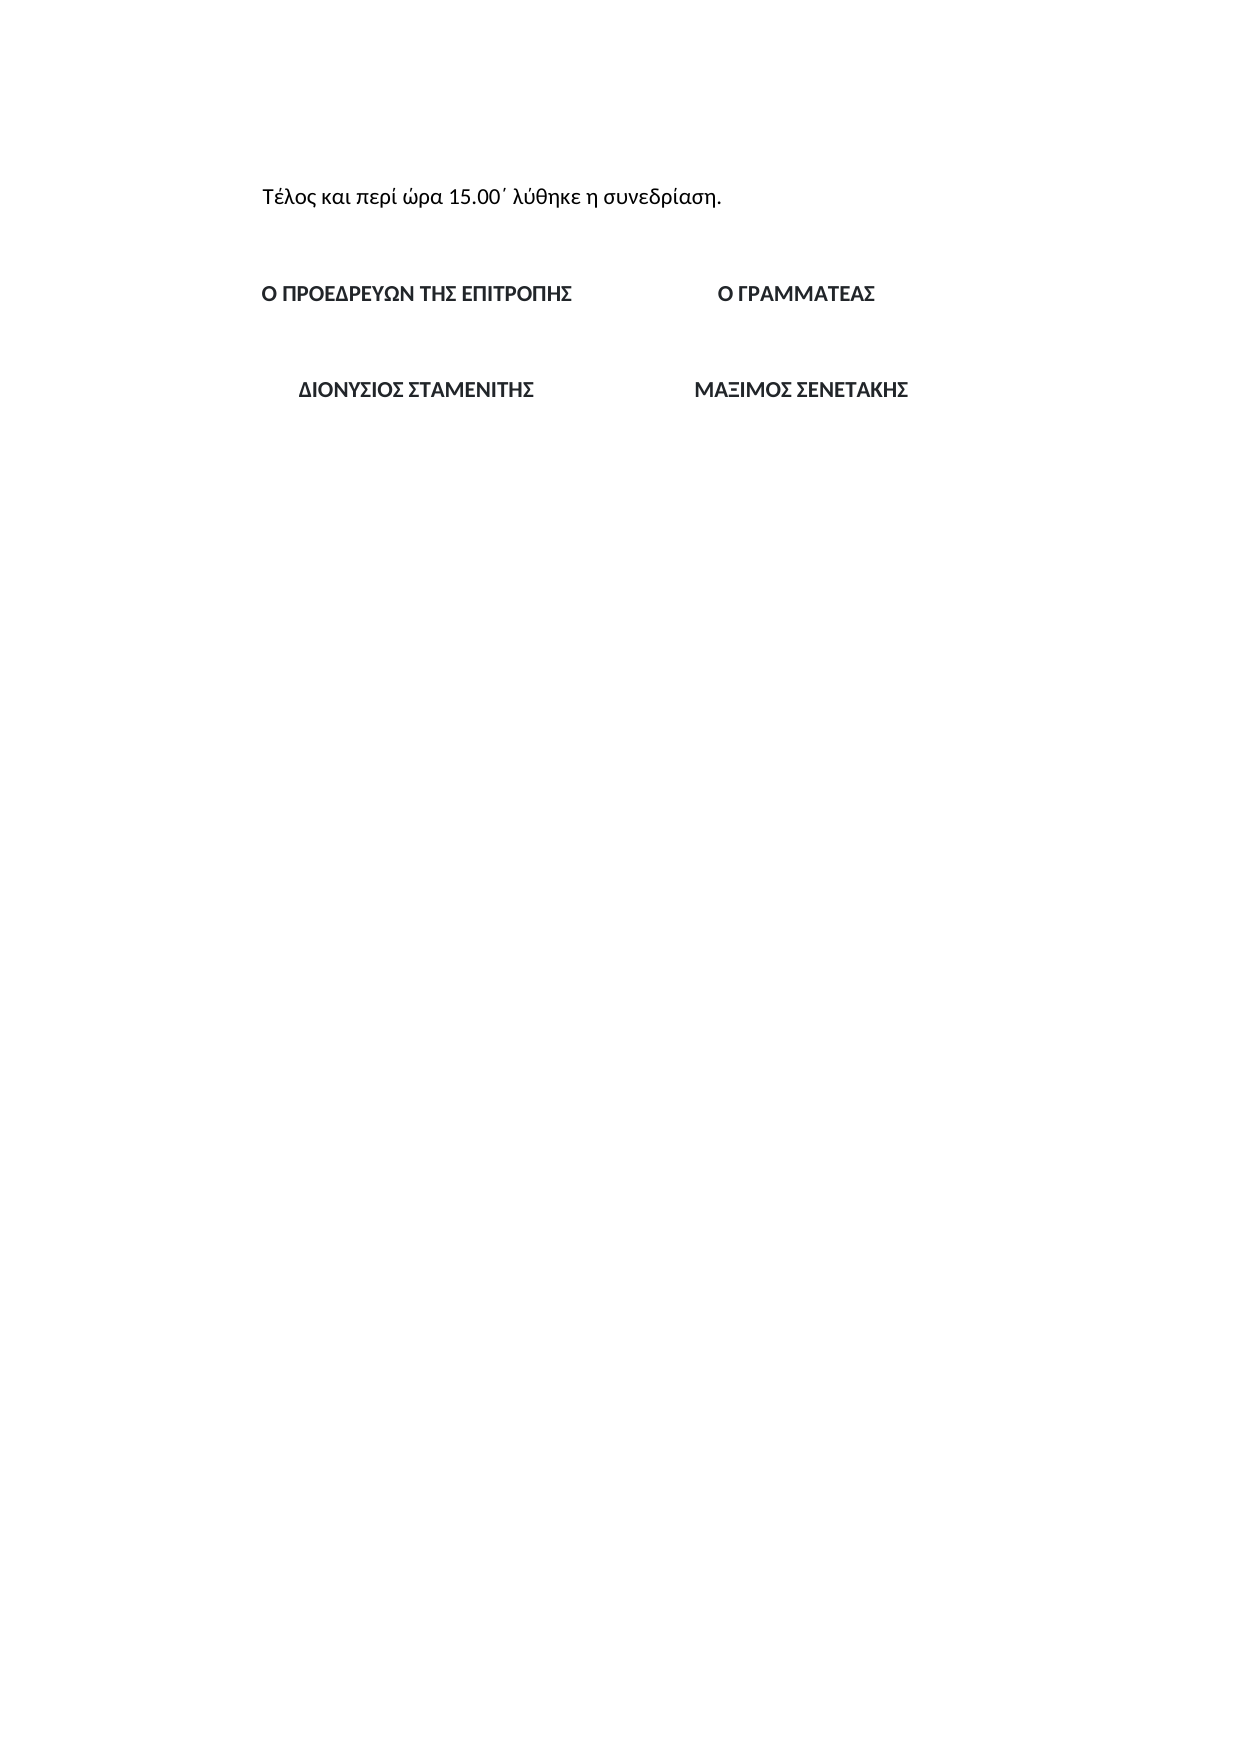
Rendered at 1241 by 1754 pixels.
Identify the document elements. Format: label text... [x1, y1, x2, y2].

text Τέλος και περί ώρα 15.00΄ λύθηκε η συνεδρίαση. [187, 182, 1053, 210]
text Ο ΠΡΟΕΔΡΕΥΩΝ ΤΗΣ ΕΠΙΤΡΟΠΗΣ Ο ΓΡΑΜΜΑΤΕΑΣ [187, 279, 1053, 307]
text ΔΙΟΝΥΣΙΟΣ ΣΤΑΜΕΝΙΤΗΣ ΜΑΞΙΜΟΣ ΣΕΝΕΤΑΚΗΣ [187, 375, 1053, 403]
